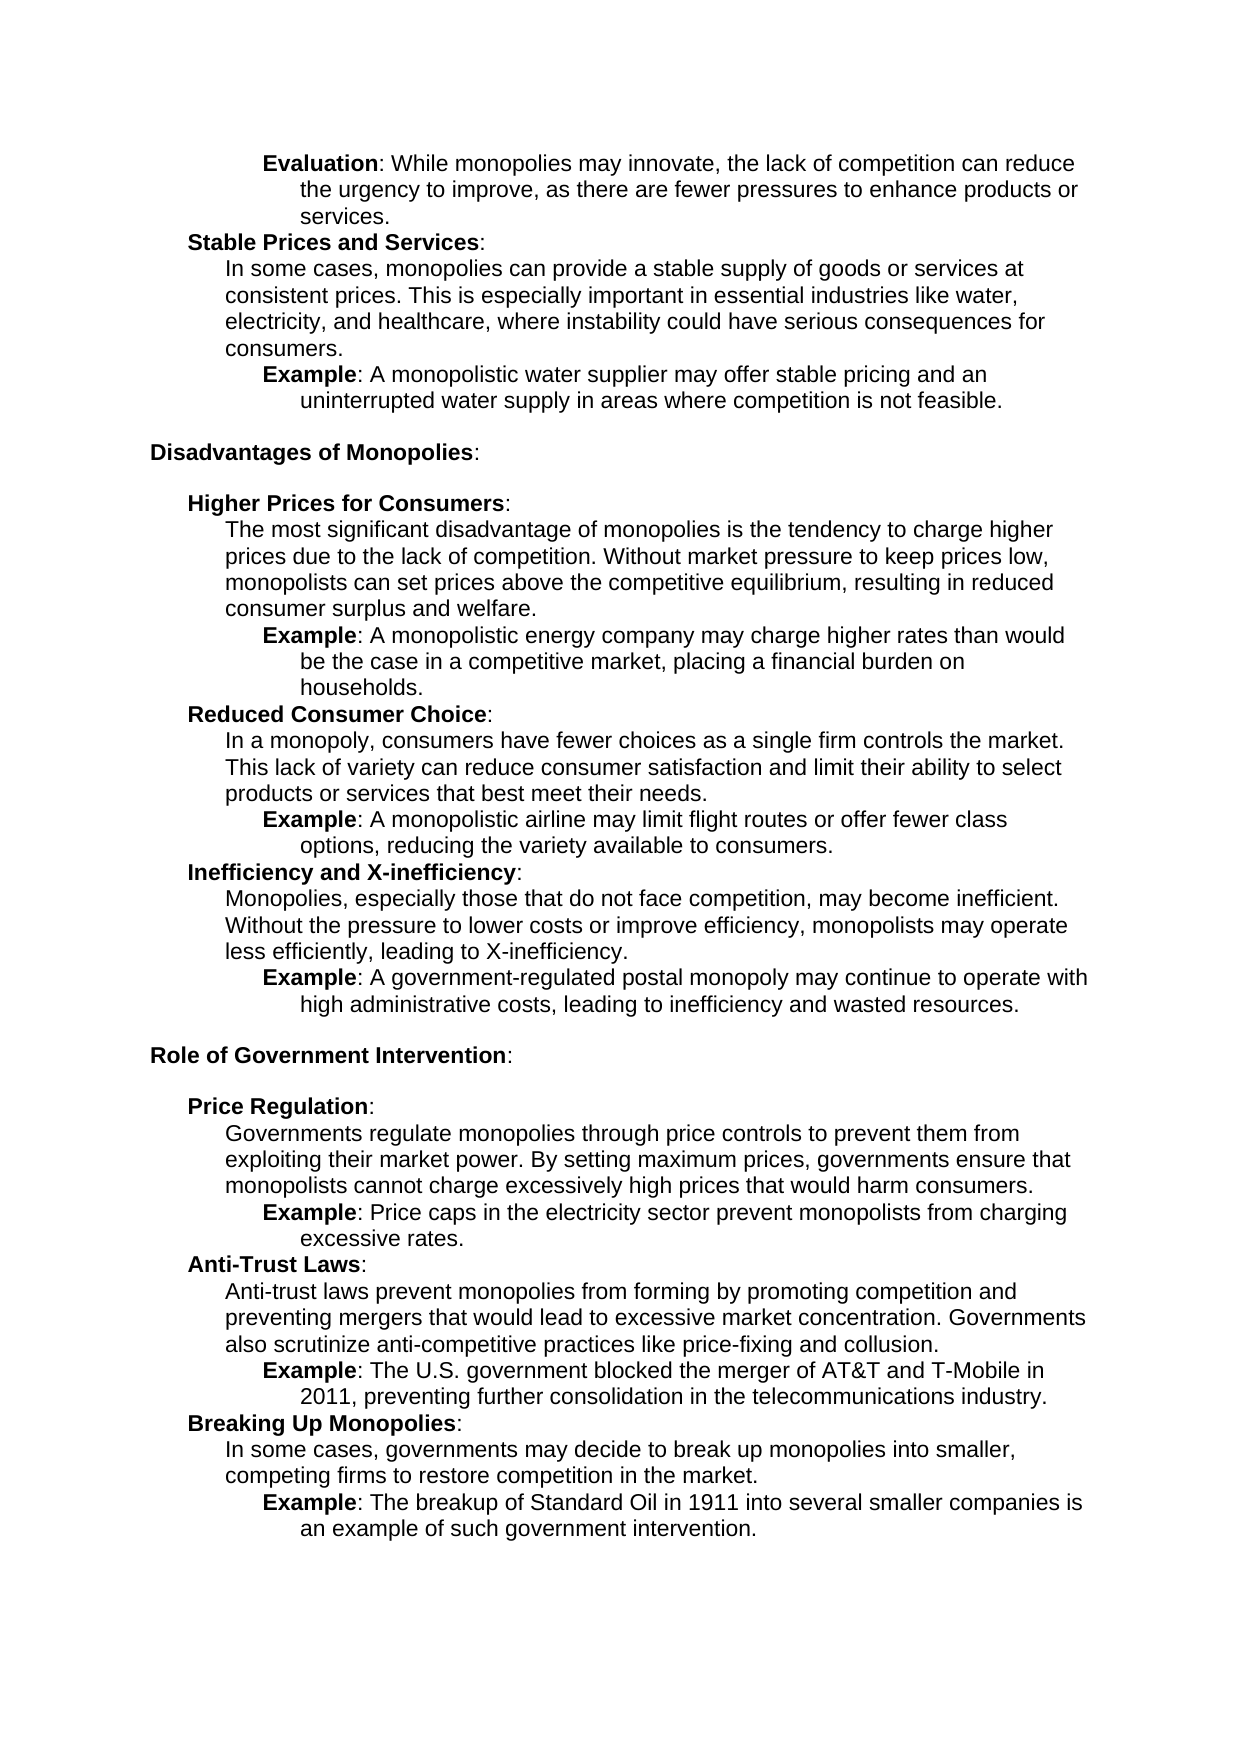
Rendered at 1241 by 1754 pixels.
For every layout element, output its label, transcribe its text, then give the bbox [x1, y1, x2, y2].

list Breaking Up Monopolies: In some cases, governments may decide to break up monopolies into smaller, competing firms to restore competition in the market. [187, 1409, 1090, 1489]
text Role of Government Intervention: [150, 1042, 1090, 1068]
list Price Regulation: Governments regulate monopolies through price controls to prevent them from exploiting their market power. By setting maximum prices, governments ensure that monopolists cannot charge excessively high prices that would harm consumers. [187, 1093, 1090, 1199]
list Evaluation: While monopolies may innovate, the lack of competition can reduce the urgency to improve, as there are fewer pressures to enhance products or services. [262, 150, 1090, 229]
list Example: A monopolistic water supplier may offer stable pricing and an uninterrupted water supply in areas where competition is not feasible. [262, 361, 1090, 413]
list Inefficiency and X-inefficiency: Monopolies, especially those that do not face competition, may become inefficient. Without the pressure to lower costs or improve efficiency, monopolists may operate less efficiently, leading to X-inefficiency. [187, 859, 1090, 964]
list Stable Prices and Services: In some cases, monopolies can provide a stable supply of goods or services at consistent prices. This is especially important in essential industries like water, electricity, and healthcare, where instability could have serious consequences for consumers. [187, 229, 1090, 361]
list Example: A monopolistic airline may limit flight routes or offer fewer class options, reducing the variety available to consumers. [262, 806, 1090, 859]
list Example: Price caps in the electricity sector prevent monopolists from charging excessive rates. [262, 1199, 1090, 1251]
list Anti-Trust Laws: Anti-trust laws prevent monopolies from forming by promoting competition and preventing mergers that would lead to excessive market concentration. Governments also scrutinize anti-competitive practices like price-fixing and collusion. [187, 1251, 1090, 1357]
list Example: The U.S. government blocked the merger of AT&T and T-Mobile in 2011, preventing further consolidation in the telecommunications industry. [262, 1357, 1090, 1409]
list Reduced Consumer Choice: In a monopoly, consumers have fewer choices as a single firm controls the market. This lack of variety can reduce consumer satisfaction and limit their ability to select products or services that best meet their needs. [187, 701, 1090, 806]
list Higher Prices for Consumers: The most significant disadvantage of monopolies is the tendency to charge higher prices due to the lack of competition. Without market pressure to keep prices low, monopolists can set prices above the competitive equilibrium, resulting in reduced consumer surplus and welfare. [187, 490, 1090, 622]
list Example: The breakup of Standard Oil in 1911 into several smaller companies is an example of such government intervention. [262, 1489, 1090, 1541]
list Example: A government-regulated postal monopoly may continue to operate with high administrative costs, leading to inefficiency and wasted resources. [262, 964, 1090, 1017]
text Disadvantages of Monopolies: [150, 438, 1090, 465]
list Example: A monopolistic energy company may charge higher rates than would be the case in a competitive market, placing a financial burden on households. [262, 622, 1090, 701]
